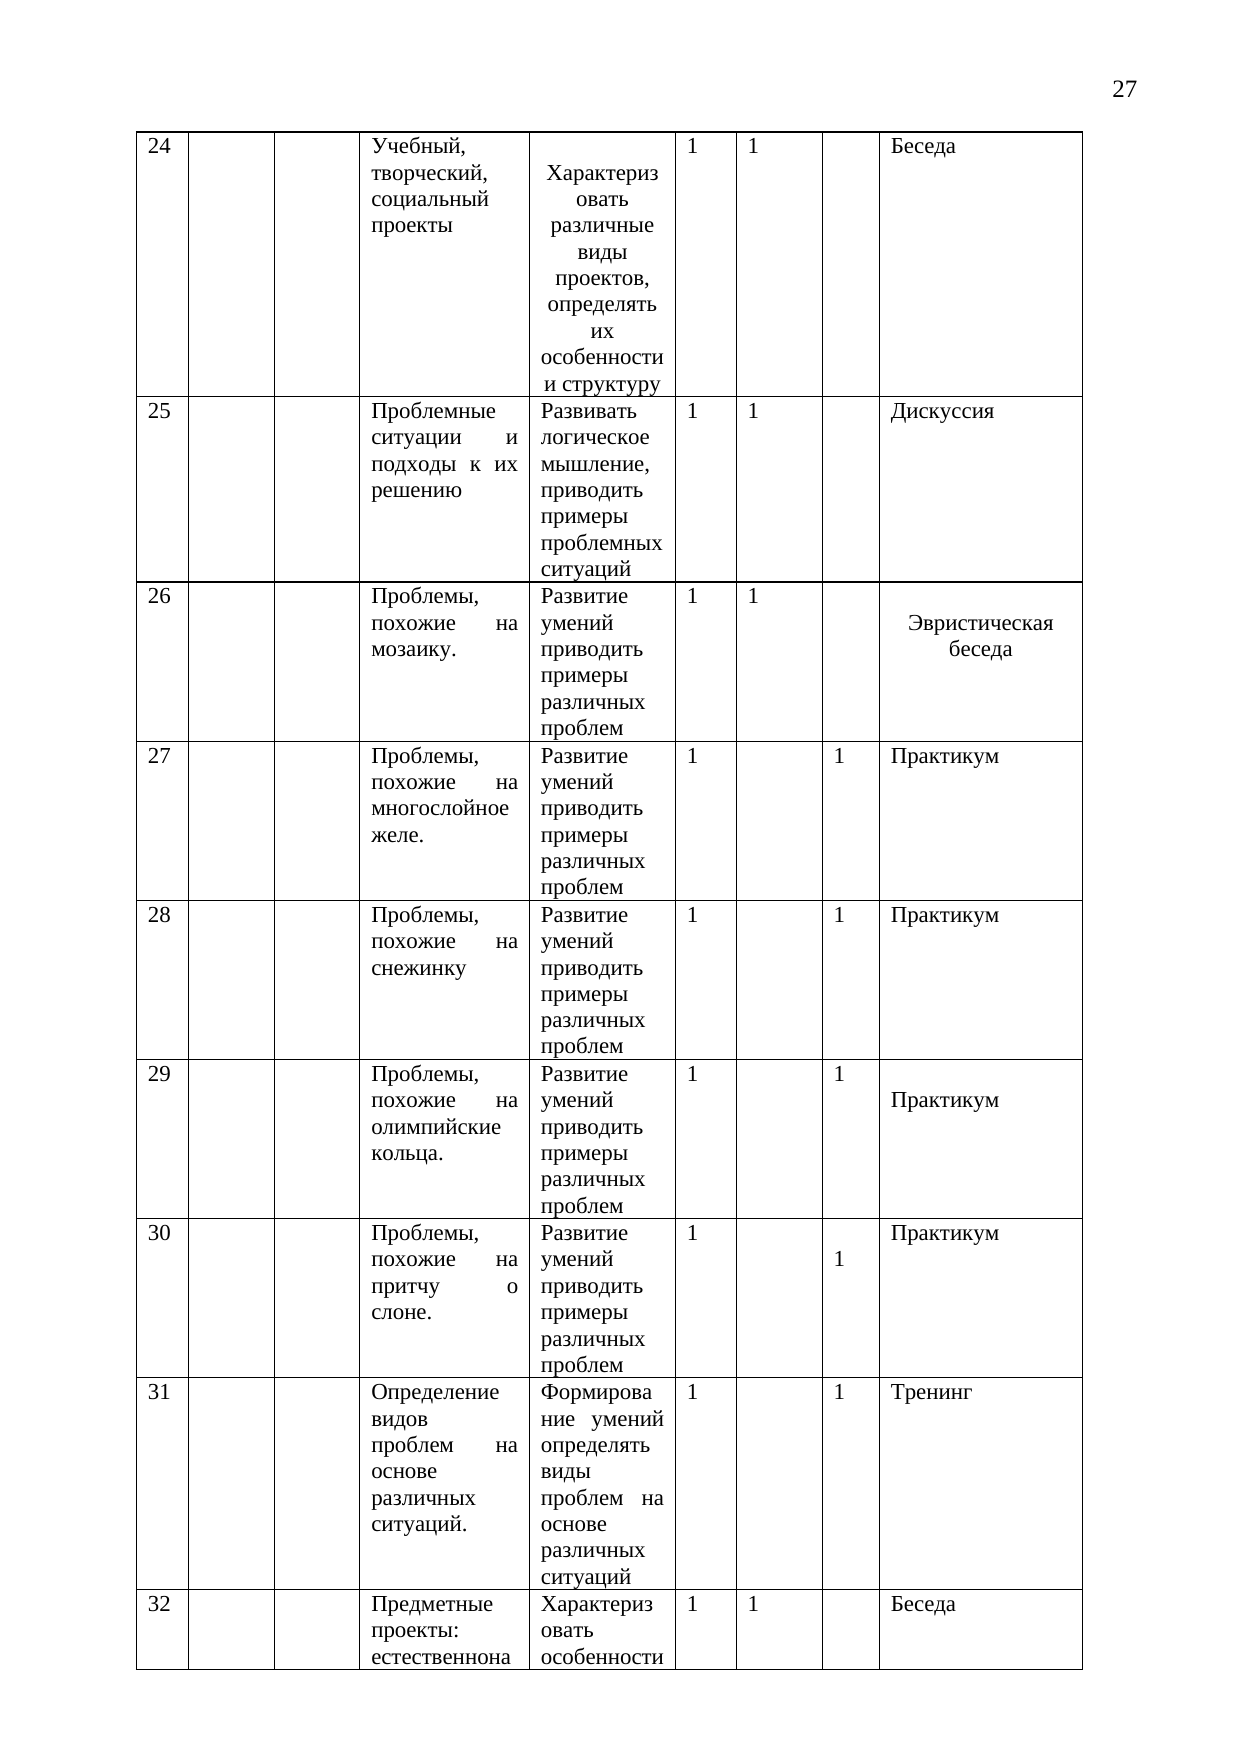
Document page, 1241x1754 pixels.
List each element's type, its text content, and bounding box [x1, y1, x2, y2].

table_cell Беседа [880, 133, 1082, 396]
table_cell [823, 583, 879, 741]
table_cell 28 [137, 901, 188, 1059]
table_cell Определение видов проблем на основе различных ситуаций. [360, 1378, 529, 1589]
table_cell [189, 583, 274, 741]
table_cell 1 [737, 583, 822, 741]
table_cell Практикум [880, 742, 1082, 900]
table_cell [737, 1060, 822, 1218]
table_cell [275, 1378, 359, 1589]
table_cell Развитие умений приводить примеры различных проблем [530, 742, 675, 900]
table_cell 1 [676, 1219, 736, 1377]
table_cell 29 [137, 1060, 188, 1218]
table_cell 1 [737, 1590, 822, 1669]
table_cell 30 [137, 1219, 188, 1377]
table_cell Характеризовать различные виды проектов, определять их особенности и структуру [530, 133, 675, 396]
table_cell 1 [823, 1219, 879, 1377]
table_cell 1 [676, 583, 736, 741]
table_cell Проблемы, похожие на притчу о слоне. [360, 1219, 529, 1377]
table_cell [275, 742, 359, 900]
table_cell Эвристическая беседа [880, 583, 1082, 741]
table_cell Беседа [880, 1590, 1082, 1669]
table_cell Проблемные ситуации и подходы к их решению [360, 397, 529, 581]
table_cell Развитие умений приводить примеры различных проблем [530, 1060, 675, 1218]
table_cell Практикум [880, 1060, 1082, 1218]
table_cell [189, 133, 274, 396]
table_cell Развитие умений приводить примеры различных проблем [530, 583, 675, 741]
table_cell [275, 133, 359, 396]
table_cell [275, 1590, 359, 1669]
table_cell [189, 1590, 274, 1669]
table_cell 24 [137, 133, 188, 396]
table_cell Учебный, творческий, социальный проекты [360, 133, 529, 396]
table_cell Проблемы, похожие на многослойное желе. [360, 742, 529, 900]
table_cell 32 [137, 1590, 188, 1669]
table_cell Практикум [880, 1219, 1082, 1377]
table_cell 1 [676, 1060, 736, 1218]
table_cell [275, 397, 359, 581]
table_cell 1 [676, 742, 736, 900]
table_cell Практикум [880, 901, 1082, 1059]
table_cell 1 [676, 397, 736, 581]
table_cell Развитие умений приводить примеры различных проблем [530, 1219, 675, 1377]
table_cell [823, 1590, 879, 1669]
table_cell [275, 583, 359, 741]
table_cell 1 [737, 397, 822, 581]
table_cell [275, 1219, 359, 1377]
table_cell Тренинг [880, 1378, 1082, 1589]
table_cell [189, 742, 274, 900]
table_cell [275, 1060, 359, 1218]
table_cell 1 [823, 1378, 879, 1589]
table_cell 1 [676, 901, 736, 1059]
table_cell [275, 901, 359, 1059]
table_cell Дискуссия [880, 397, 1082, 581]
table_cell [530, 1590, 675, 1669]
table_cell 25 [137, 397, 188, 581]
table_cell Проблемы, похожие на мозаику. [360, 583, 529, 741]
table_cell Развивать логическое мышление, приводить примеры проблемных ситуаций [530, 397, 675, 581]
table_cell 1 [823, 742, 879, 900]
table_cell 1 [676, 1590, 736, 1669]
table_cell 1 [676, 133, 736, 396]
table_cell Проблемы, похожие на олимпийские кольца. [360, 1060, 529, 1218]
table_cell [737, 1219, 822, 1377]
table_cell [189, 1219, 274, 1377]
table_cell Развитие умений приводить примеры различных проблем [530, 901, 675, 1059]
table_cell 1 [823, 1060, 879, 1218]
table_cell [737, 901, 822, 1059]
table_cell Проблемы, похожие на снежинку [360, 901, 529, 1059]
table_cell [189, 901, 274, 1059]
table_cell [189, 1060, 274, 1218]
table_cell [823, 133, 879, 396]
table_cell 26 [137, 583, 188, 741]
table_cell 1 [823, 901, 879, 1059]
table_cell [823, 397, 879, 581]
table_cell 31 [137, 1378, 188, 1589]
table_cell 1 [737, 133, 822, 396]
table_cell [737, 1378, 822, 1589]
table_cell [189, 1378, 274, 1589]
table_cell [737, 742, 822, 900]
table_cell [189, 397, 274, 581]
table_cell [360, 1590, 529, 1669]
table_cell 1 [676, 1378, 736, 1589]
table_cell 27 [137, 742, 188, 900]
table_cell Формирование умений определять виды проблем на основе различных ситуаций [530, 1378, 675, 1589]
